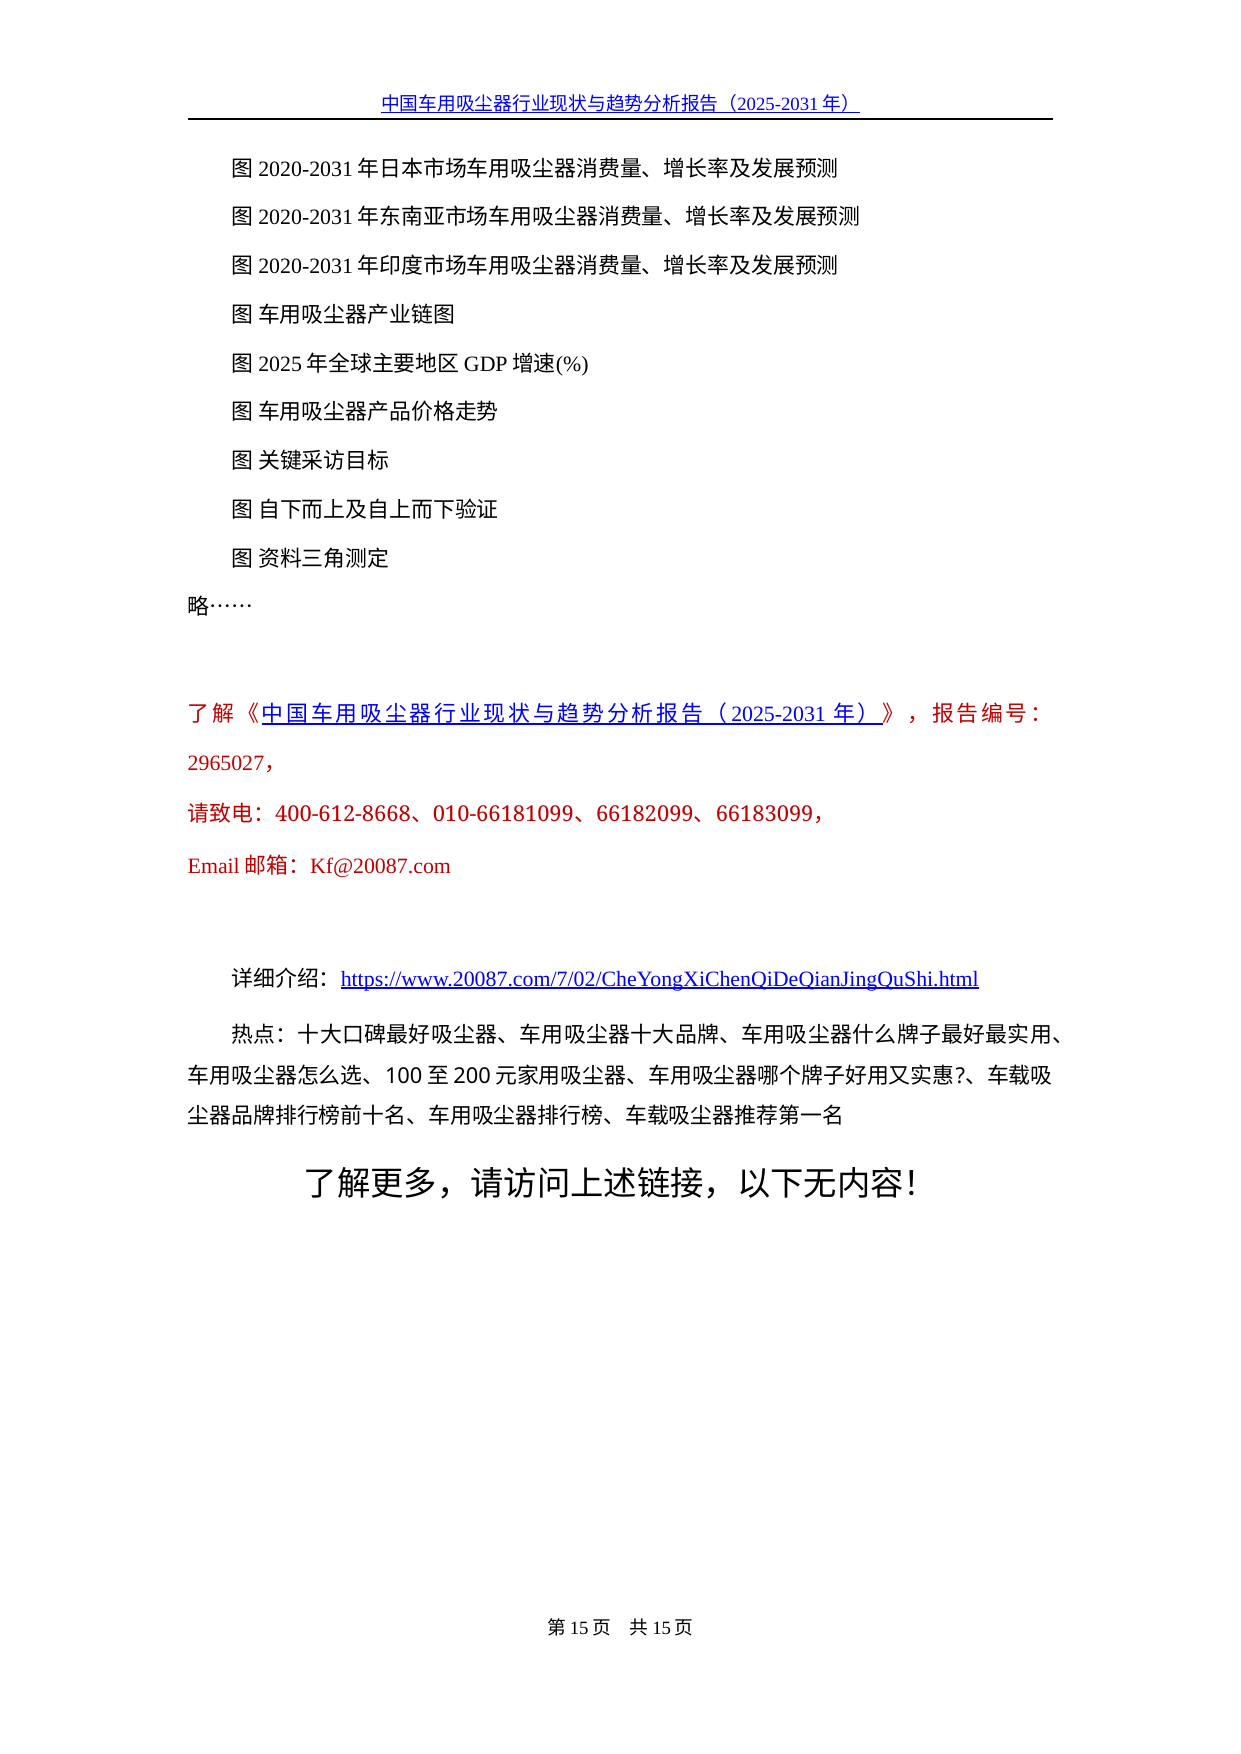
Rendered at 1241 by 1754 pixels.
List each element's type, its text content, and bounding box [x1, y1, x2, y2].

title 了解更多，请访问上述链接，以下无内容！ [187, 1148, 1053, 1213]
text Email邮箱：Kf@20087.com [187, 847, 1053, 880]
text 详细介绍：https://www.20087.com/7/02/CheYongXiChenQiDeQianJingQuShi.html [187, 960, 1053, 993]
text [187, 150, 1053, 621]
text 热点：十大口碑最好吸尘器、车用吸尘器十大品牌、车用吸尘器什么牌子最好最实用、车用吸尘器怎么选、100至200元家用吸尘器、车用吸尘器哪个牌子好用又实惠?、车载吸尘器品牌排行榜前十名、车用吸尘器排行榜、车载吸尘器推荐第一名 [187, 1017, 1053, 1131]
text 了解《中国车用吸尘器行业现状与趋势分析报告（2025-2031年）》，报告编号：2965027， [187, 695, 1053, 777]
text 请致电：400-612-8668、010-66181099、66182099、66183099， [187, 796, 1053, 828]
